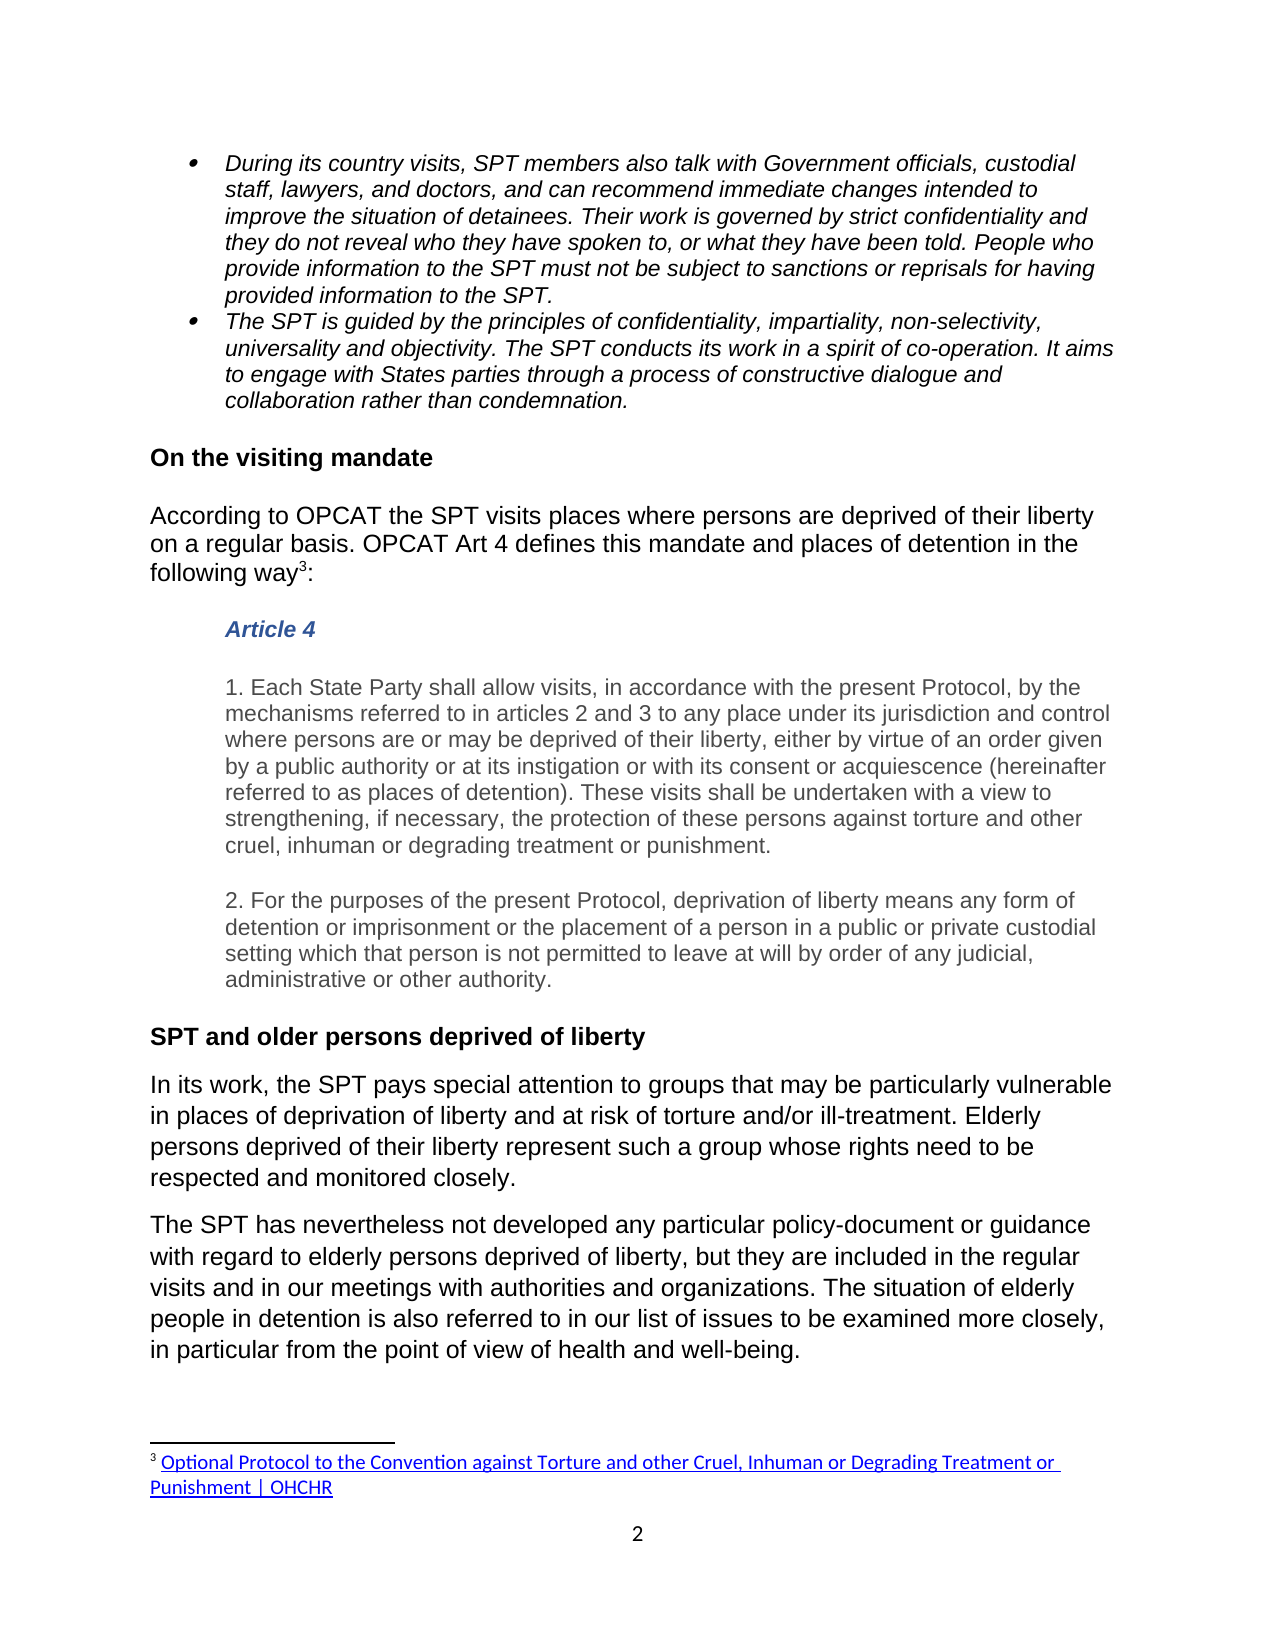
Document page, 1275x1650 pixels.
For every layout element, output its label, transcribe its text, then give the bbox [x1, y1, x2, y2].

text 2. For the purposes of the present Protocol, deprivation of liberty means any form of detention or imprisonment or the placement of a person in a public or private custodial setting which that person is not permitted to leave at will by order of any judicial, administrative or other authority. [225, 887, 1125, 993]
text The SPT has nevertheless not developed any particular policy-document or guidance with regard to elderly persons deprived of liberty, but they are included in the regular visits and in our meetings with authorities and organizations. The situation of elderly people in detention is also referred to in our list of issues to be examined more closely, in particular from the point of view of health and well-being. [150, 1210, 1125, 1363]
text According to OPCAT the SPT visits places where persons are deprived of their liberty on a regular basis. OPCAT Art 4 defines this mandate and places of detention in the following way: [150, 501, 1125, 587]
list During its country visits, SPT members also talk with Government officials, custodial staff, lawyers, and doctors, and can recommend immediate changes intended to improve the situation of detainees. Their work is governed by strict confidentiality and they do not reveal who they have spoken to, or what they have been told. People who provide information to the SPT must not be subject to sanctions or reprisals for having provided information to the SPT. [187, 150, 1125, 308]
list The SPT is guided by the principles of confidentiality, impartiality, non-selectivity, universality and objectivity. The SPT conducts its work in a spirit of co-operation. It aims to engage with States parties through a process of constructive dialogue and collaboration rather than condemnation. [187, 308, 1125, 413]
text In its work, the SPT pays special attention to groups that may be particularly vulnerable in places of deprivation of liberty and at risk of torture and/or ill-treatment. Elderly persons deprived of their liberty represent such a group whose rights need to be respected and monitored closely. [150, 1069, 1125, 1191]
text 1. Each State Party shall allow visits, in accordance with the present Protocol, by the mechanisms referred to in articles 2 and 3 to any place under its jurisdiction and control where persons are or may be deprived of their liberty, either by virtue of an order given by a public authority or at its instigation or with its consent or acquiescence (hereinafter referred to as places of detention). These visits shall be undertaken with a view to strengthening, if necessary, the protection of these persons against torture and other cruel, inhuman or degrading treatment or punishment. [225, 674, 1125, 858]
subtitle Article 4 [225, 616, 1125, 642]
text SPT and older persons deprived of liberty [150, 1022, 1125, 1051]
text On the visiting mandate [150, 443, 1125, 471]
